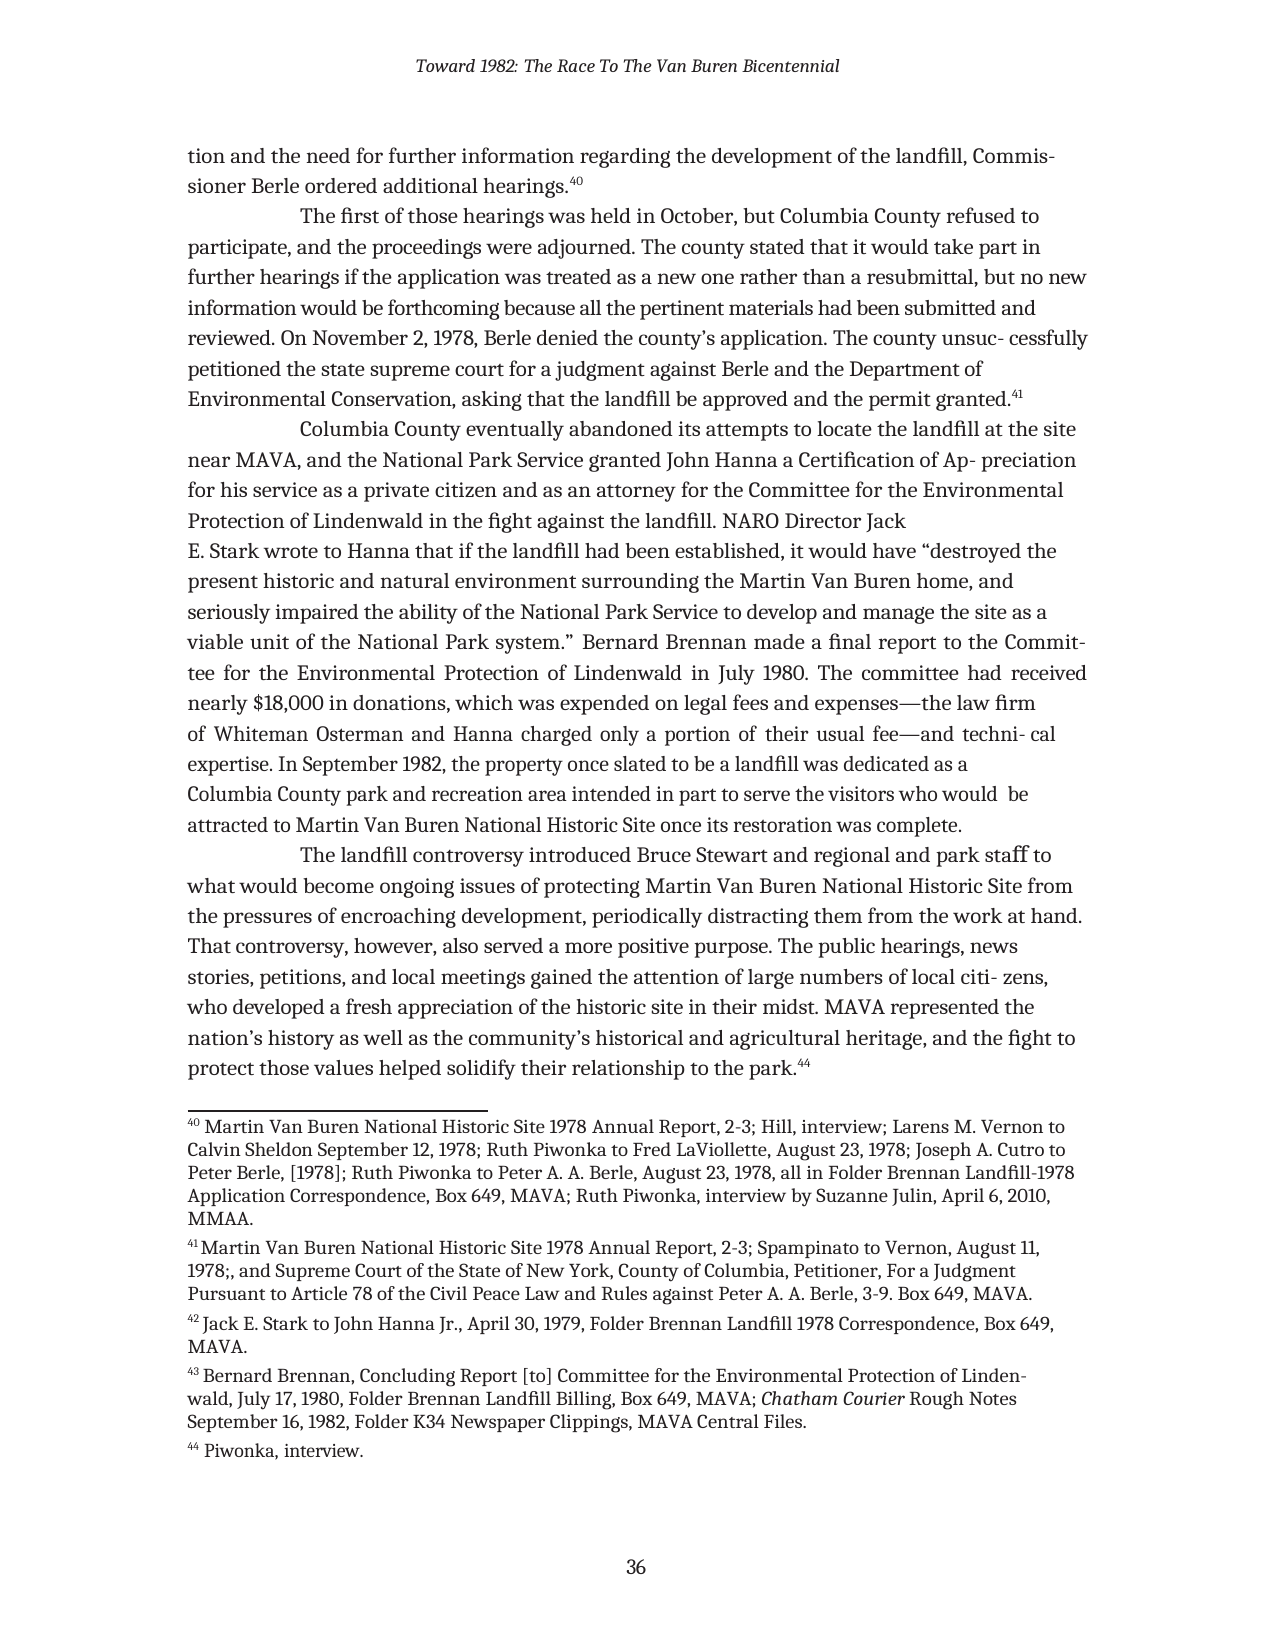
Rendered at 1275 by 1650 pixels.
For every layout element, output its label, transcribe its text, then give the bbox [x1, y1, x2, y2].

text The landﬁll controversy introduced Bruce Stewart and regional and park staﬀ to what would become ongoing issues of protecting Martin Van Buren National Historic Site from the pressures of encroaching development, periodically distracting them from the work at hand. That controversy, however, also served a more positive purpose. The public hearings, news stories, petitions, and local meetings gained the attention of large numbers of local citi- zens, who developed a fresh appreciation of the historic site in their midst. MAVA represented the nation’s history as well as the community’s historical and agricultural heritage, and the ﬁght to protect those values helped solidify their relationship to the park.44 [187, 843, 1088, 1081]
text The ﬁrst of those hearings was held in October, but Columbia County refused to participate, and the proceedings were adjourned. The county stated that it would take part in further hearings if the application was treated as a new one rather than a resubmittal, but no new information would be forthcoming because all the pertinent materials had been submitted and reviewed. On November 2, 1978, Berle denied the county’s application. The county unsuc- cessfully petitioned the state supreme court for a judgment against Berle and the Department of Environmental Conservation, asking that the landﬁll be approved and the permit granted.41 [187, 204, 1088, 412]
text 40 Martin Van Buren National Historic Site 1978 Annual Report, 2-3; Hill, interview; Larens M. Vernon to Calvin Sheldon September 12, 1978; Ruth Piwonka to Fred LaViollette, August 23, 1978; Joseph A. Cutro to Peter Berle, [1978]; Ruth Piwonka to Peter A. A. Berle, August 23, 1978, all in Folder Brennan Landﬁll-1978 Application Correspondence, Box 649, MAVA; Ruth Piwonka, interview by Suzanne Julin, April 6, 2010, MMAA. [187, 1111, 1087, 1230]
text 42 Jack E. Stark to John Hanna Jr., April 30, 1979, Folder Brennan Landﬁll 1978 Correspondence, Box 649, MAVA. [187, 1312, 1065, 1358]
text E. Stark wrote to Hanna that if the landﬁll had been established, it would have “destroyed the present historic and natural environment surrounding the Martin Van Buren home, and seriously impaired the ability of the National Park Service to develop and manage the site as a [187, 539, 1076, 625]
text of Whiteman Osterman and Hanna charged only a portion of their usual fee—and techni- cal expertise. In September 1982, the property once slated to be a landﬁll was dedicated as a Columbia County park and recreation area intended in part to serve the visitors who would be attracted to Martin Van Buren National Historic Site once its restoration was complete. [187, 721, 1058, 838]
text viable unit of the National Park system.” Bernard Brennan made a ﬁnal report to the Commit- tee for the Environmental Protection of Lindenwald in July 1980. The committee had received nearly $18,000 in donations, which was expended on legal fees and expenses—the law ﬁrm [187, 630, 1087, 716]
text Columbia County eventually abandoned its attempts to locate the landﬁll at the site near MAVA, and the National Park Service granted John Hanna a Certiﬁcation of Ap- preciation for his service as a private citizen and as an attorney for the Committee for the Environmental Protection of Lindenwald in the ﬁght against the landﬁll. NARO Director Jack [187, 417, 1081, 533]
text 41 Martin Van Buren National Historic Site 1978 Annual Report, 2-3; Spampinato to Vernon, August 11, 1978;, and Supreme Court of the State of New York, County of Columbia, Petitioner, For a Judgment Pursuant to Article 78 of the Civil Peace Law and Rules against Peter A. A. Berle, 3-9. Box 649, MAVA. [187, 1237, 1088, 1306]
text 43 Bernard Brennan, Concluding Report [to] Committee for the Environmental Protection of Linden- wald, July 17, 1980, Folder Brennan Landﬁll Billing, Box 649, MAVA; Chatham Courier Rough Notes September 16, 1982, Folder K34 Newspaper Clippings, MAVA Central Files. [187, 1364, 1065, 1433]
text 44 Piwonka, interview. [187, 1440, 1146, 1463]
text tion and the need for further information regarding the development of the landﬁll, Commis- sioner Berle ordered additional hearings.40 [187, 143, 1079, 199]
